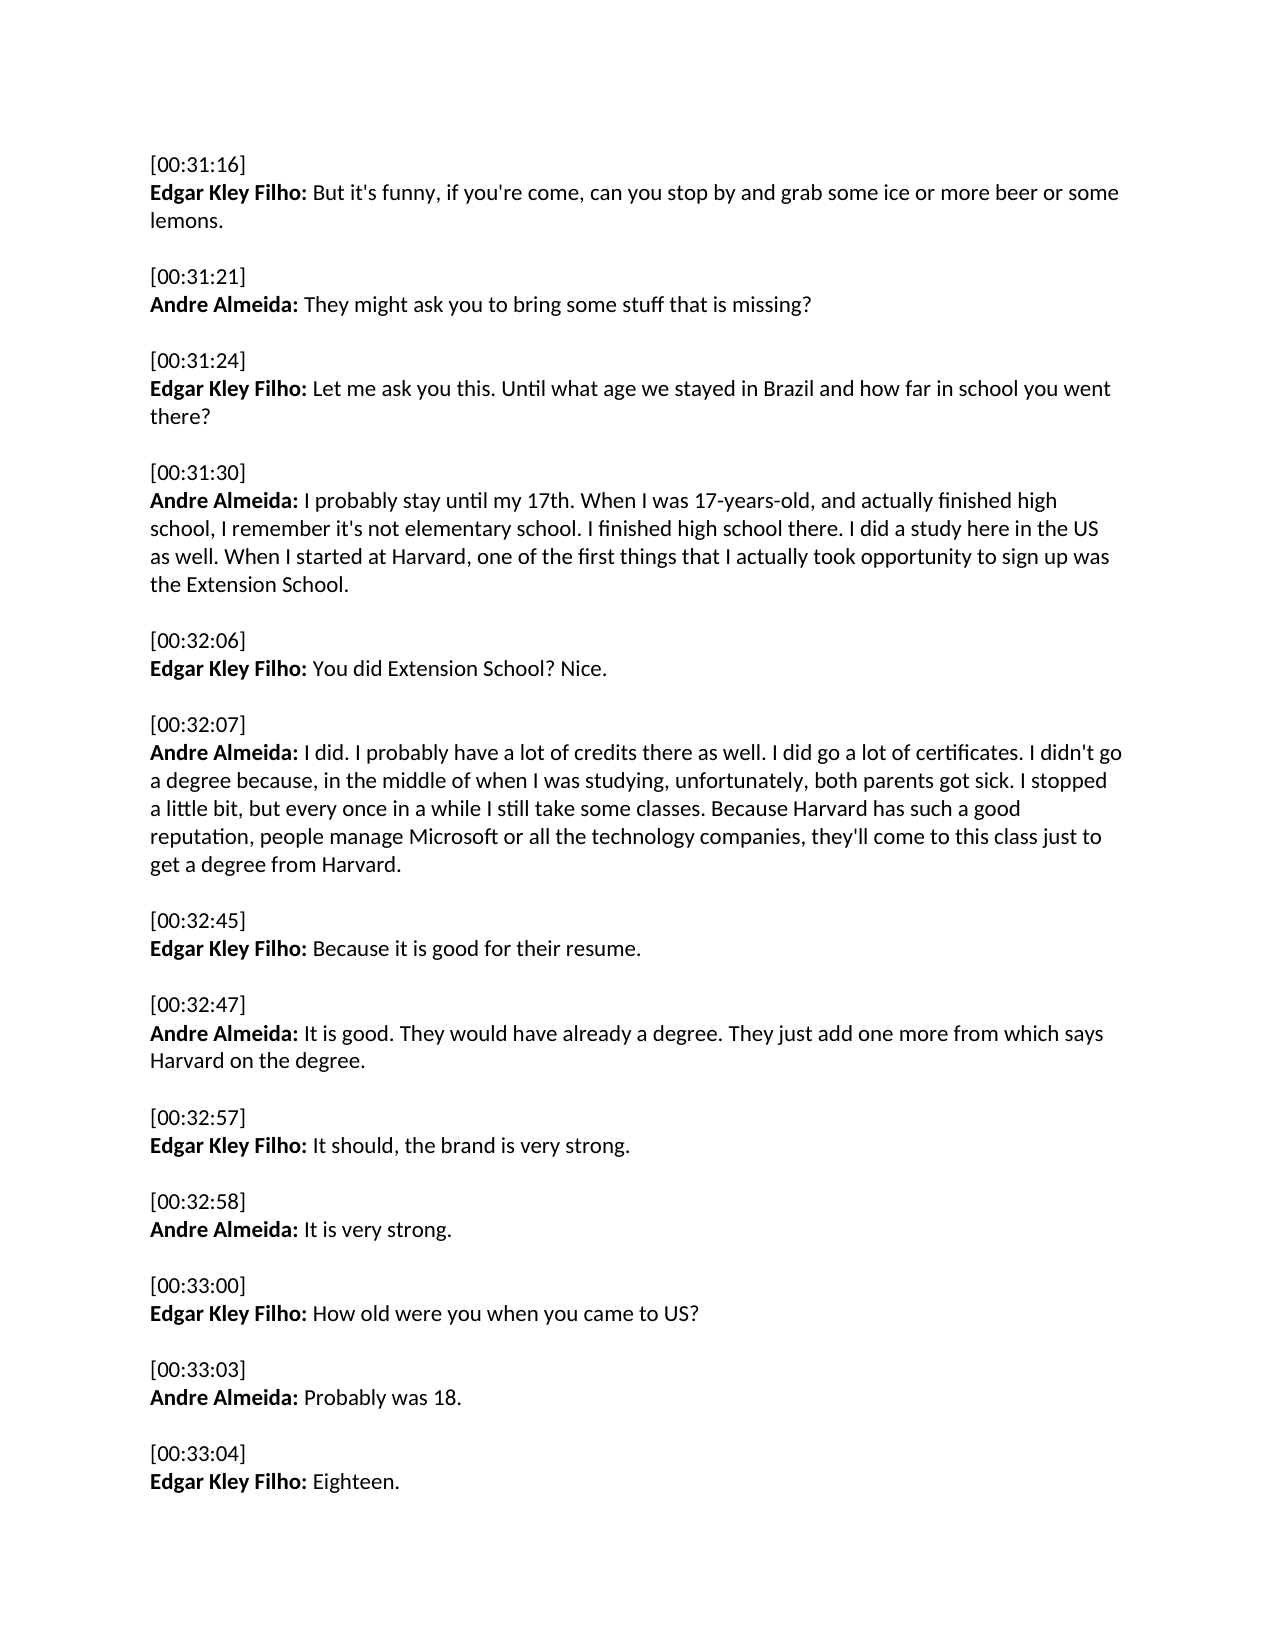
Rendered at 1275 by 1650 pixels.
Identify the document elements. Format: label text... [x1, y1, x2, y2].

text Andre Almeida: It is very strong. [150, 1215, 1125, 1243]
text Edgar Kley Filho: How old were you when you came to US? [150, 1299, 1125, 1327]
text [00:31:30] [150, 458, 1125, 486]
text Andre Almeida: I did. I probably have a lot of credits there as well. I did go a lot of certificates. I didn't go a degree because, in the middle of when I was studying, unfortunately, both parents got sick. I stopped a little bit, but every once in a while I still take some classes. Because Harvard has such a good reputation, people manage Microsoft or all the technology companies, they'll come to this class just to get a degree from Harvard. [150, 738, 1125, 878]
text [00:33:03] [150, 1355, 1125, 1383]
text [00:32:47] [150, 991, 1125, 1019]
text [00:33:00] [150, 1271, 1125, 1299]
text [00:33:04] [150, 1439, 1125, 1467]
text [00:32:45] [150, 907, 1125, 934]
text [00:32:06] [150, 626, 1125, 654]
text Edgar Kley Filho: It should, the brand is very strong. [150, 1131, 1125, 1159]
text Andre Almeida: They might ask you to bring some stuff that is missing? [150, 290, 1125, 318]
text Edgar Kley Filho: You did Extension School? Nice. [150, 654, 1125, 682]
text [00:32:57] [150, 1103, 1125, 1131]
text [00:31:24] [150, 346, 1125, 374]
text Andre Almeida: Probably was 18. [150, 1383, 1125, 1411]
text Edgar Kley Filho: Because it is good for their resume. [150, 934, 1125, 963]
text Edgar Kley Filho: But it's funny, if you're come, can you stop by and grab some ice or more beer or some lemons. [150, 178, 1125, 234]
text Andre Almeida: I probably stay until my 17th. When I was 17-years-old, and actually finished high school, I remember it's not elementary school. I finished high school there. I did a study here in the US as well. When I started at Harvard, one of the first things that I actually took opportunity to sign up was the Extension School. [150, 486, 1125, 598]
text [00:31:16] [150, 150, 1125, 178]
text [00:32:58] [150, 1187, 1125, 1215]
text [00:32:07] [150, 710, 1125, 738]
text Edgar Kley Filho: Let me ask you this. Until what age we stayed in Brazil and how far in school you went there? [150, 374, 1125, 430]
text Andre Almeida: It is good. They would have already a degree. They just add one more from which says Harvard on the degree. [150, 1019, 1125, 1075]
text Edgar Kley Filho: Eighteen. [150, 1467, 1125, 1495]
text [00:31:21] [150, 262, 1125, 290]
